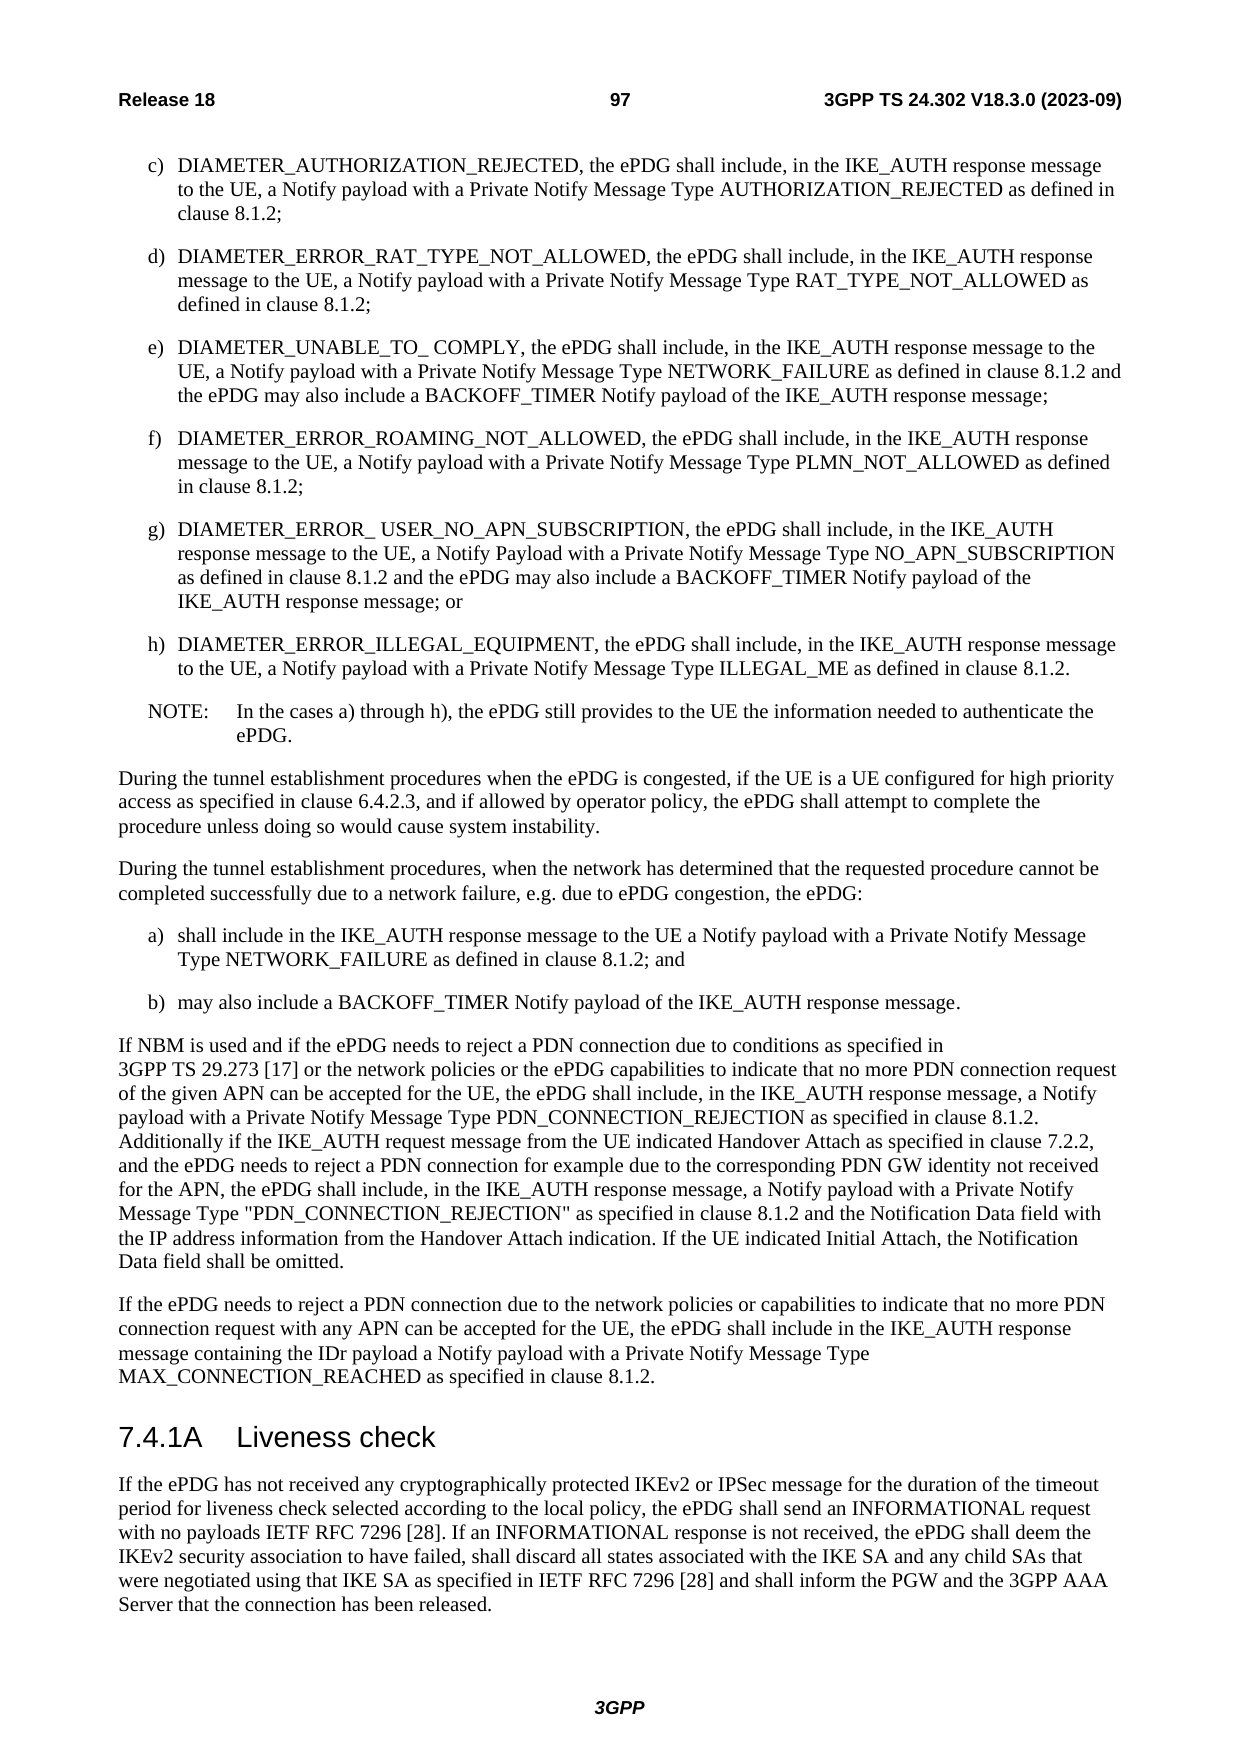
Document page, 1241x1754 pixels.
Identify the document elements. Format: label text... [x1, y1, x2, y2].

text d) DIAMETER_ERROR_RAT_TYPE_NOT_ALLOWED, the ePDG shall include, in the IKE_AUTH response message to the UE, a Notify payload with a Private Notify Message Type RAT_TYPE_NOT_ALLOWED as defined in clause 8.1.2; [148, 244, 1122, 316]
text b) may also include a BACKOFF_TIMER Notify payload of the IKE_AUTH response message. [148, 990, 1122, 1014]
text a) shall include in the IKE_AUTH response message to the UE a Notify payload with a Private Notify Message Type NETWORK_FAILURE as defined in clause 8.1.2; and [148, 923, 1122, 971]
text e) DIAMETER_UNABLE_TO_ COMPLY, the ePDG shall include, in the IKE_AUTH response message to the UE, a Notify payload with a Private Notify Message Type NETWORK_FAILURE as defined in clause 8.1.2 and the ePDG may also include a BACKOFF_TIMER Notify payload of the IKE_AUTH response message; [148, 335, 1122, 407]
text During the tunnel establishment procedures, when the network has determined that the requested procedure cannot be completed successfully due to a network failure, e.g. due to ePDG congestion, the ePDG: [118, 856, 1122, 904]
text h) DIAMETER_ERROR_ILLEGAL_EQUIPMENT, the ePDG shall include, in the IKE_AUTH response message to the UE, a Notify payload with a Private Notify Message Type ILLEGAL_ME as defined in clause 8.1.2. [148, 632, 1122, 680]
subtitle 7.4.1A Liveness check [118, 1420, 1122, 1453]
text g) DIAMETER_ERROR_ USER_NO_APN_SUBSCRIPTION, the ePDG shall include, in the IKE_AUTH response message to the UE, a Notify Payload with a Private Notify Message Type NO_APN_SUBSCRIPTION as defined in clause 8.1.2 and the ePDG may also include a BACKOFF_TIMER Notify payload of the IKE_AUTH response message; or [148, 517, 1122, 613]
text If the ePDG needs to reject a PDN connection due to the network policies or capabilities to indicate that no more PDN connection request with any APN can be accepted for the UE, the ePDG shall include in the IKE_AUTH response message containing the IDr payload a Notify payload with a Private Notify Message Type MAX_CONNECTION_REACHED as specified in clause 8.1.2. [118, 1292, 1122, 1388]
text c) DIAMETER_AUTHORIZATION_REJECTED, the ePDG shall include, in the IKE_AUTH response message to the UE, a Notify payload with a Private Notify Message Type AUTHORIZATION_REJECTED as defined in clause 8.1.2; [148, 153, 1122, 225]
text f) DIAMETER_ERROR_ROAMING_NOT_ALLOWED, the ePDG shall include, in the IKE_AUTH response message to the UE, a Notify payload with a Private Notify Message Type PLMN_NOT_ALLOWED as defined in clause 8.1.2; [148, 426, 1122, 498]
text NOTE: In the cases a) through h), the ePDG still provides to the UE the information needed to authenticate the ePDG. [148, 698, 1122, 747]
text If NBM is used and if the ePDG needs to reject a PDN connection due to conditions as specified in 3GPP TS 29.273 [17] or the network policies or the ePDG capabilities to indicate that no more PDN connection request of the given APN can be accepted for the UE, the ePDG shall include, in the IKE_AUTH response message, a Notify payload with a Private Notify Message Type PDN_CONNECTION_REJECTION as specified in clause 8.1.2. Additionally if the IKE_AUTH request message from the UE indicated Handover Attach as specified in clause 7.2.2, and the ePDG needs to reject a PDN connection for example due to the corresponding PDN GW identity not received for the APN, the ePDG shall include, in the IKE_AUTH response message, a Notify payload with a Private Notify Message Type "PDN_CONNECTION_REJECTION" as specified in clause 8.1.2 and the Notification Data field with the IP address information from the Handover Attach indication. If the UE indicated Initial Attach, the Notification Data field shall be omitted. [118, 1033, 1122, 1273]
text If the ePDG has not received any cryptographically protected IKEv2 or IPSec message for the duration of the timeout period for liveness check selected according to the local policy, the ePDG shall send an INFORMATIONAL request with no payloads IETF RFC 7296 [28]. If an INFORMATIONAL response is not received, the ePDG shall deem the IKEv2 security association to have failed, shall discard all states associated with the IKE SA and any child SAs that were negotiated using that IKE SA as specified in IETF RFC 7296 [28] and shall inform the PGW and the 3GPP AAA Server that the connection has been released. [118, 1472, 1122, 1616]
